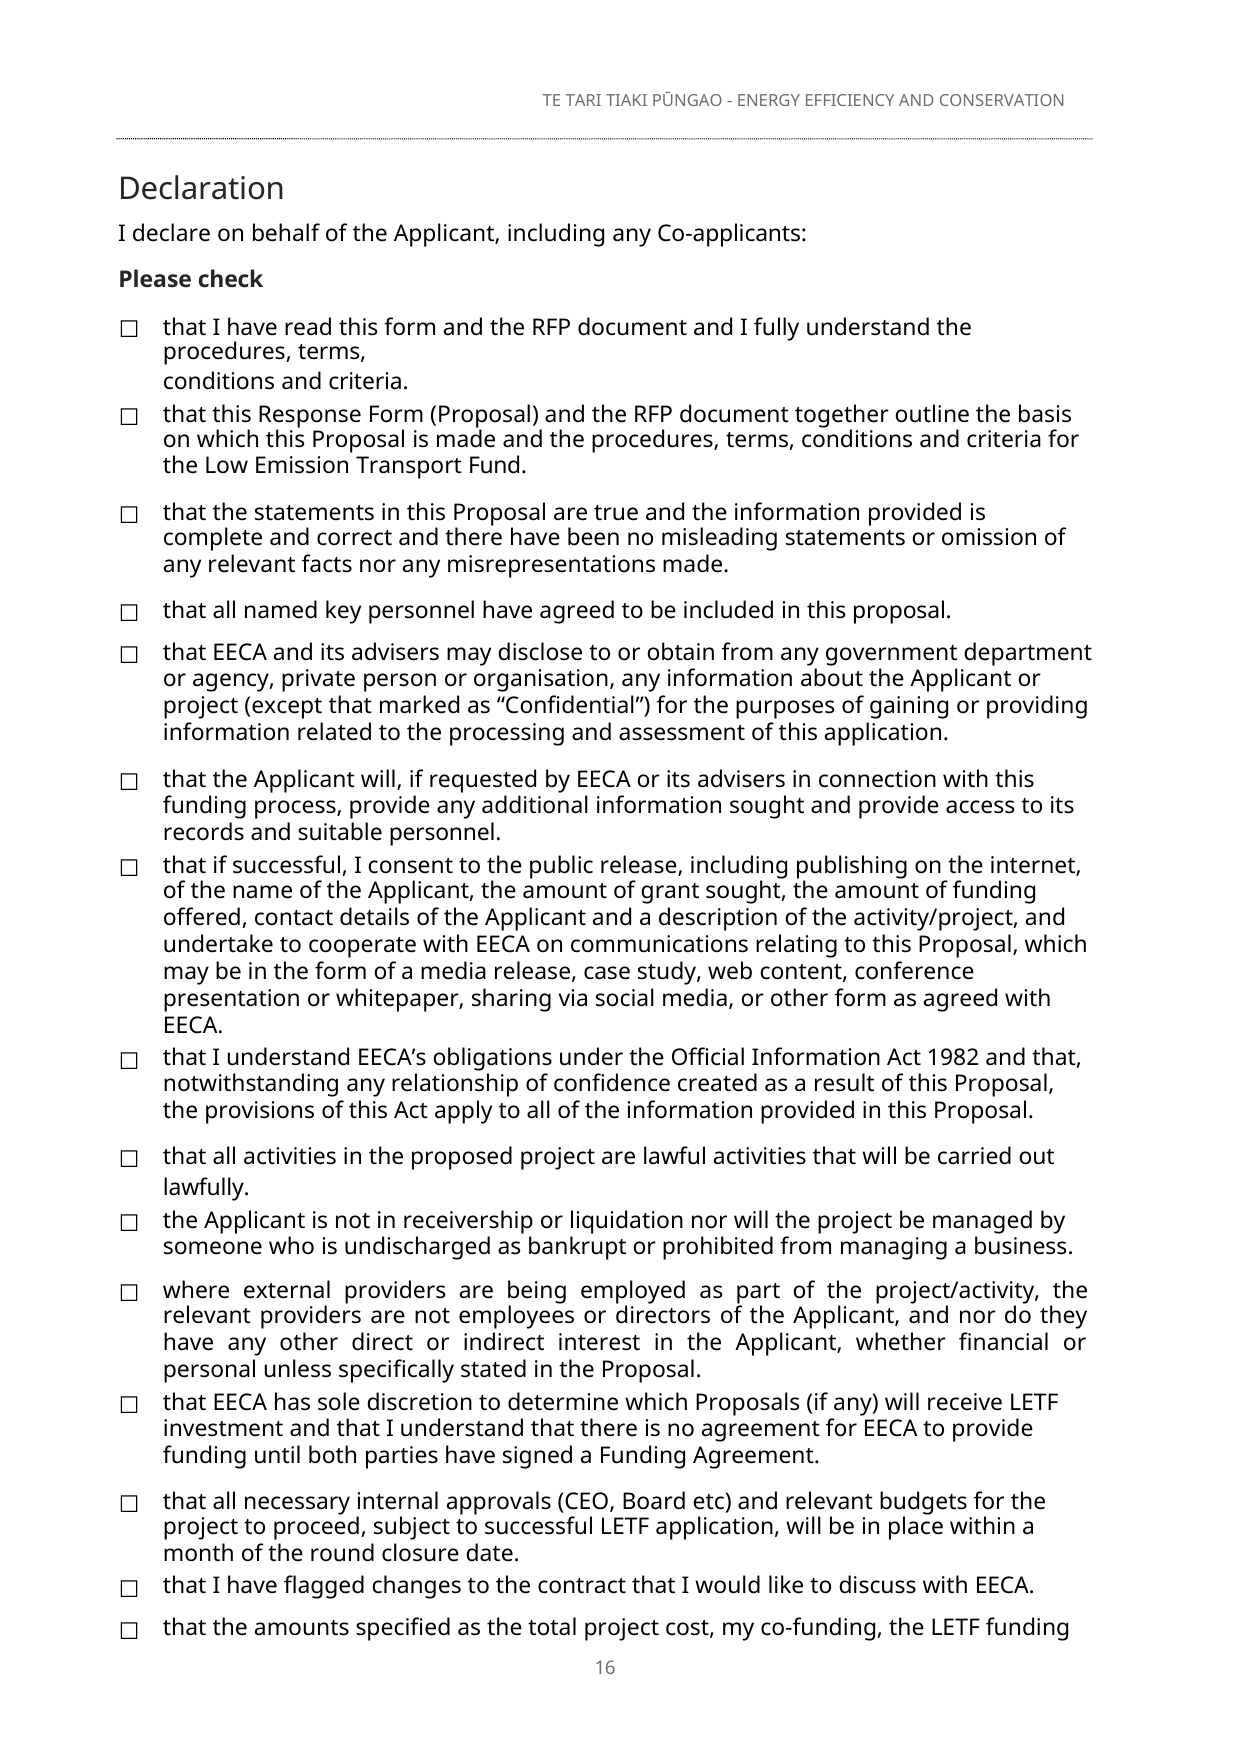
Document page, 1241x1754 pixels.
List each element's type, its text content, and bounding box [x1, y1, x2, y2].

table_header that I have read this form and the RFP document and I fully understand the procedures, terms, conditions and criteria. [152, 316, 1096, 396]
table_cell ☐ [114, 634, 152, 762]
table_cell that this Response Form (Proposal) and the RFP document together outline the basis on which this Proposal is made and the procedures, terms, conditions and criteria for the Low Emission Transport Fund. [152, 396, 1096, 494]
table_cell ☐ [114, 1483, 152, 1568]
table_header ☐ [114, 316, 152, 396]
table_cell ☐ [114, 847, 152, 1040]
table_cell ☐ [114, 762, 152, 847]
table_cell ☐ [114, 1202, 152, 1272]
table_cell ☐ [114, 1385, 152, 1483]
table_cell ☐ [114, 494, 152, 592]
table_cell that if successful, I consent to the public release, including publishing on the internet, of the name of the Applicant, the amount of grant sought, the amount of funding offered, contact details of the Applicant and a description of the activity/project, and undertake to cooperate with EECA on communications relating to this Proposal, which may be in the form of a media release, case study, web content, conference presentation or whitepaper, sharing via social media, or other form as agreed with EECA. [152, 847, 1096, 1040]
table_cell that I have flagged changes to the contract that I would like to discuss with EECA. [152, 1568, 1096, 1610]
table_cell ☐ [114, 1138, 152, 1202]
table_cell that EECA and its advisers may disclose to or obtain from any government department or agency, private person or organisation, any information about the Applicant or project (except that marked as “Confidential”) for the purposes of gaining or providing information related to the processing and assessment of this application. [152, 634, 1096, 762]
table_cell the Applicant is not in receivership or liquidation nor will the project be managed by someone who is undischarged as bankrupt or prohibited from managing a business. [152, 1202, 1096, 1272]
table_cell ☐ [114, 593, 152, 634]
table_cell ☐ [114, 1040, 152, 1138]
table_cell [152, 1610, 1096, 1651]
table_cell that the Applicant will, if requested by EECA or its advisers in connection with this funding process, provide any additional information sought and provide access to its records and suitable personnel. [152, 762, 1096, 847]
table_cell where external providers are being employed as part of the project/activity, the relevant providers are not employees or directors of the Applicant, and nor do they have any other direct or indirect interest in the Applicant, whether financial or personal unless specifically stated in the Proposal. [152, 1273, 1096, 1384]
table_cell ☐ [114, 1610, 152, 1651]
text I declare on behalf of the Applicant, including any Co-applicants: [118, 217, 1107, 249]
table_cell that I understand EECA’s obligations under the Official Information Act 1982 and that, notwithstanding any relationship of confidence created as a result of this Proposal, the provisions of this Act apply to all of the information provided in this Proposal. [152, 1040, 1096, 1138]
table_cell that EECA has sole discretion to determine which Proposals (if any) will receive LETF investment and that I understand that there is no agreement for EECA to provide funding until both parties have signed a Funding Agreement. [152, 1385, 1096, 1483]
table_cell that all necessary internal approvals (CEO, Board etc) and relevant budgets for the project to proceed, subject to successful LETF application, will be in place within a month of the round closure date. [152, 1483, 1096, 1568]
table_cell that all activities in the proposed project are lawful activities that will be carried out lawfully. [152, 1138, 1096, 1202]
subtitle Declaration [118, 166, 1107, 208]
table_cell that all named key personnel have agreed to be included in this proposal. [152, 593, 1096, 634]
table_cell ☐ [114, 1273, 152, 1384]
table_cell ☐ [114, 396, 152, 494]
table_cell ☐ [114, 1568, 152, 1610]
table_cell that the statements in this Proposal are true and the information provided is complete and correct and there have been no misleading statements or omission of any relevant facts nor any misrepresentations made. [152, 494, 1096, 592]
text Please check [118, 263, 1107, 294]
